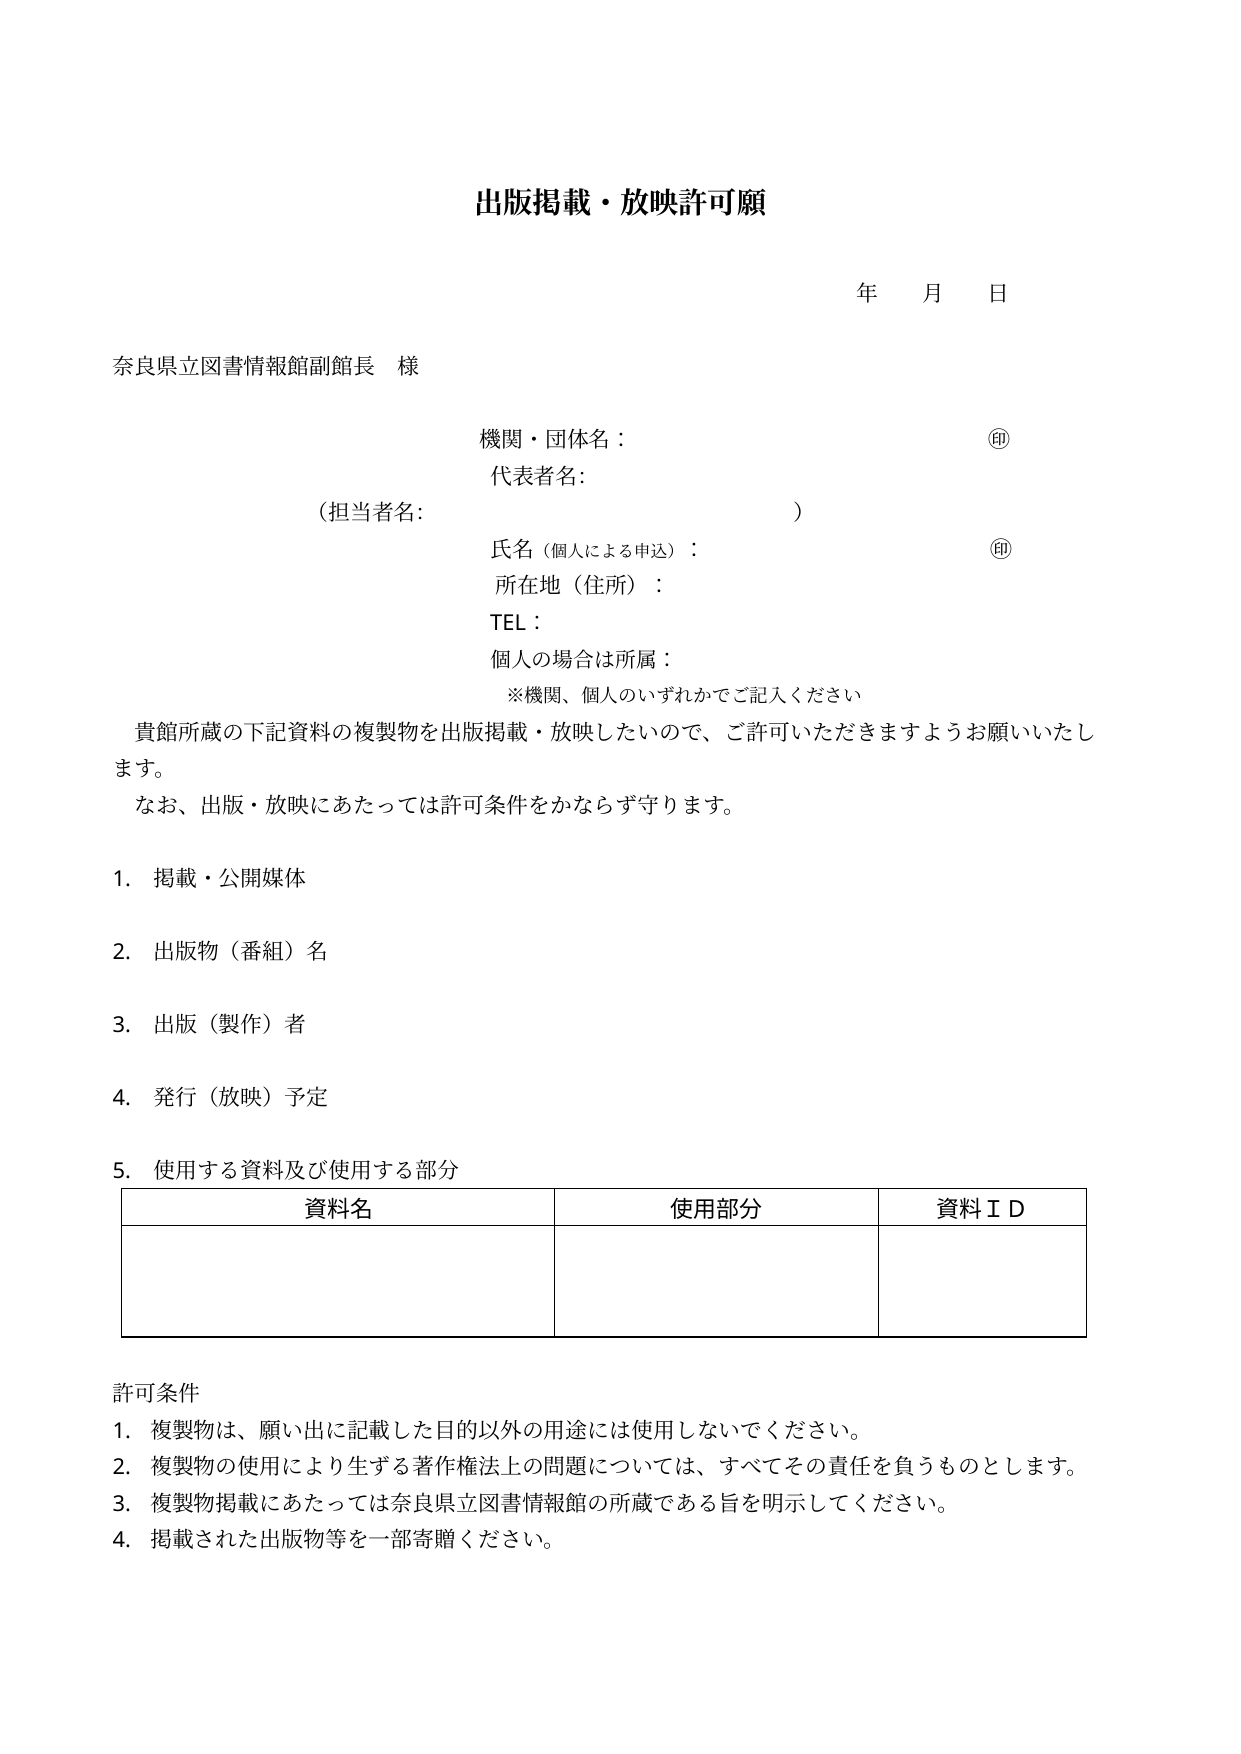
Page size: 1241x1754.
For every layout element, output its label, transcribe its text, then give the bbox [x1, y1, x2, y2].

text 貴館所蔵の下記資料の複製物を出版掲載・放映したいので、ご許可いただきますようお願いいたし [112, 712, 1128, 749]
text 年 月 日 [112, 274, 1128, 310]
text 個人の場合は所属： [112, 639, 1128, 676]
list 出版（製作）者 [112, 1005, 1128, 1041]
text ます。 [112, 749, 1128, 786]
list 掲載・公開媒体 [112, 859, 1128, 895]
text なお、出版・放映にあたっては許可条件をかならず守ります。 [112, 786, 1128, 822]
list 掲載された出版物等を一部寄贈ください。 [112, 1520, 1128, 1557]
list 使用する資料及び使用する部分 [112, 1151, 1128, 1188]
text ※機関、個人のいずれかでご記入ください [112, 676, 1128, 712]
text 機関・団体名： ㊞ [112, 420, 1128, 456]
list 複製物の使用により生ずる著作権法上の問題については、すべてその責任を負うものとします。 [112, 1447, 1128, 1484]
list 出版物（番組）名 [112, 932, 1128, 968]
list 複製物掲載にあたっては奈良県立図書情報館の所蔵である旨を明示してください。 [112, 1484, 1128, 1520]
list 複製物は、願い出に記載した目的以外の用途には使用しないでください。 [112, 1411, 1128, 1447]
text 氏名（個人による申込）： ㊞ [112, 529, 1128, 566]
table_cell [555, 1226, 878, 1336]
table_header 資料名 [122, 1189, 554, 1225]
text 代表者名： [112, 456, 1128, 493]
list 発行（放映）予定 [112, 1078, 1128, 1114]
text 許可条件 [112, 1374, 1128, 1411]
table_header 使用部分 [555, 1189, 878, 1225]
table_cell [879, 1226, 1086, 1336]
text （担当者名： ） [112, 493, 1128, 529]
text TEL： [112, 603, 1128, 639]
table_header 資料ＩＤ [879, 1189, 1086, 1225]
table_cell [122, 1226, 554, 1336]
text 出版掲載・放映許可願 [112, 164, 1128, 237]
text 奈良県立図書情報館副館長 様 [112, 347, 1128, 383]
text 所在地（住所）： [112, 566, 1128, 603]
